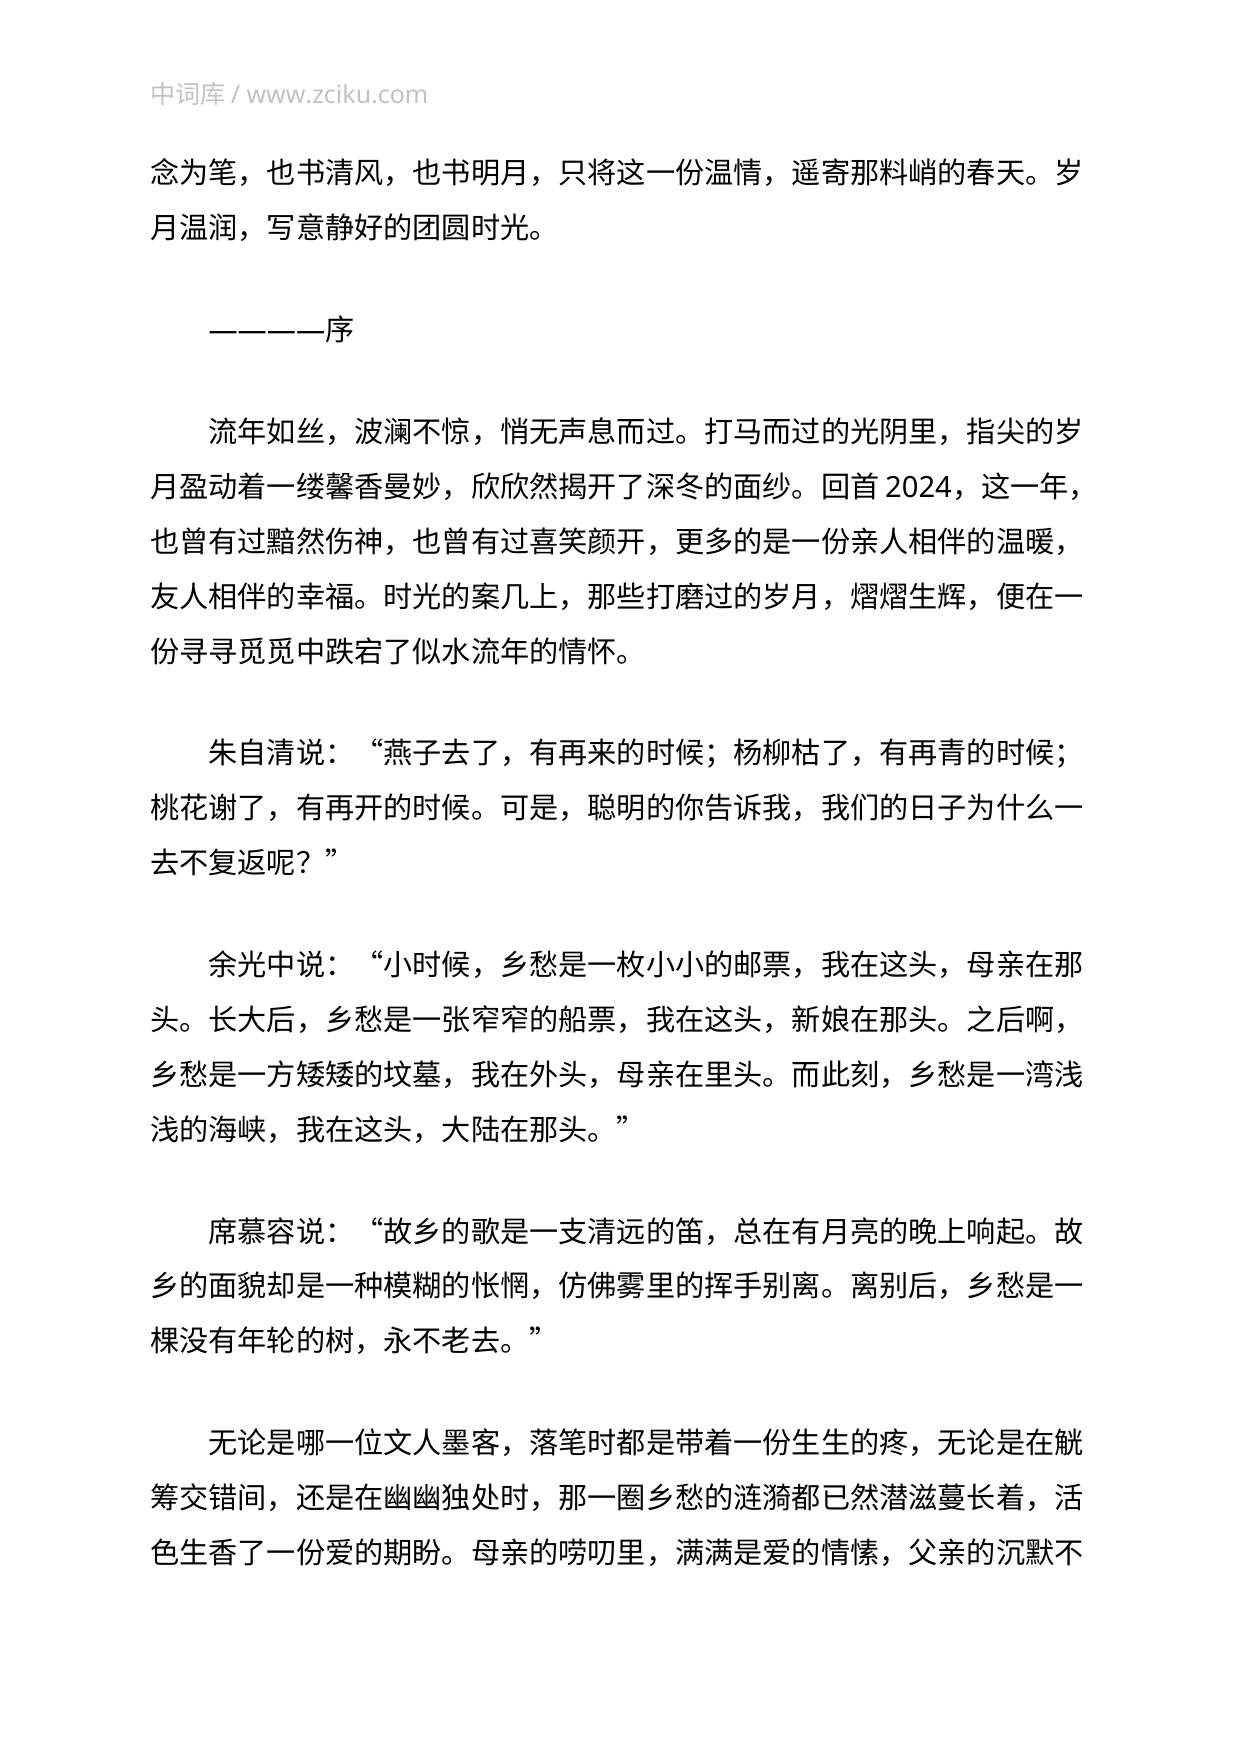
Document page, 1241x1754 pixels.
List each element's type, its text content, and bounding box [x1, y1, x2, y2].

text 流年如丝，波澜不惊，悄无声息而过。打马而过的光阴里，指尖的岁月盈动着一缕馨香曼妙，欣欣然揭开了深冬的面纱。回首2024，这一年，也曾有过黯然伤神，也曾有过喜笑颜开，更多的是一份亲人相伴的温暖，友人相伴的幸福。时光的案几上，那些打磨过的岁月，熠熠生辉，便在一份寻寻觅觅中跌宕了似水流年的情怀。 [150, 409, 1090, 671]
text 朱自清说：“燕子去了，有再来的时候；杨柳枯了，有再青的时候；桃花谢了，有再开的时候。可是，聪明的你告诉我，我们的日子为什么一去不复返呢？” [150, 730, 1090, 882]
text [150, 150, 1090, 247]
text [150, 1420, 1090, 1572]
text 席慕容说：“故乡的歌是一支清远的笛，总在有月亮的晚上响起。故乡的面貌却是一种模糊的怅惘，仿佛雾里的挥手别离。离别后，乡愁是一棵没有年轮的树，永不老去。” [150, 1208, 1090, 1360]
text ————序 [150, 307, 1090, 349]
text 余光中说：“小时候，乡愁是一枚小小的邮票，我在这头，母亲在那头。长大后，乡愁是一张窄窄的船票，我在这头，新娘在那头。之后啊，乡愁是一方矮矮的坟墓，我在外头，母亲在里头。而此刻，乡愁是一湾浅浅的海峡，我在这头，大陆在那头。” [150, 942, 1090, 1149]
